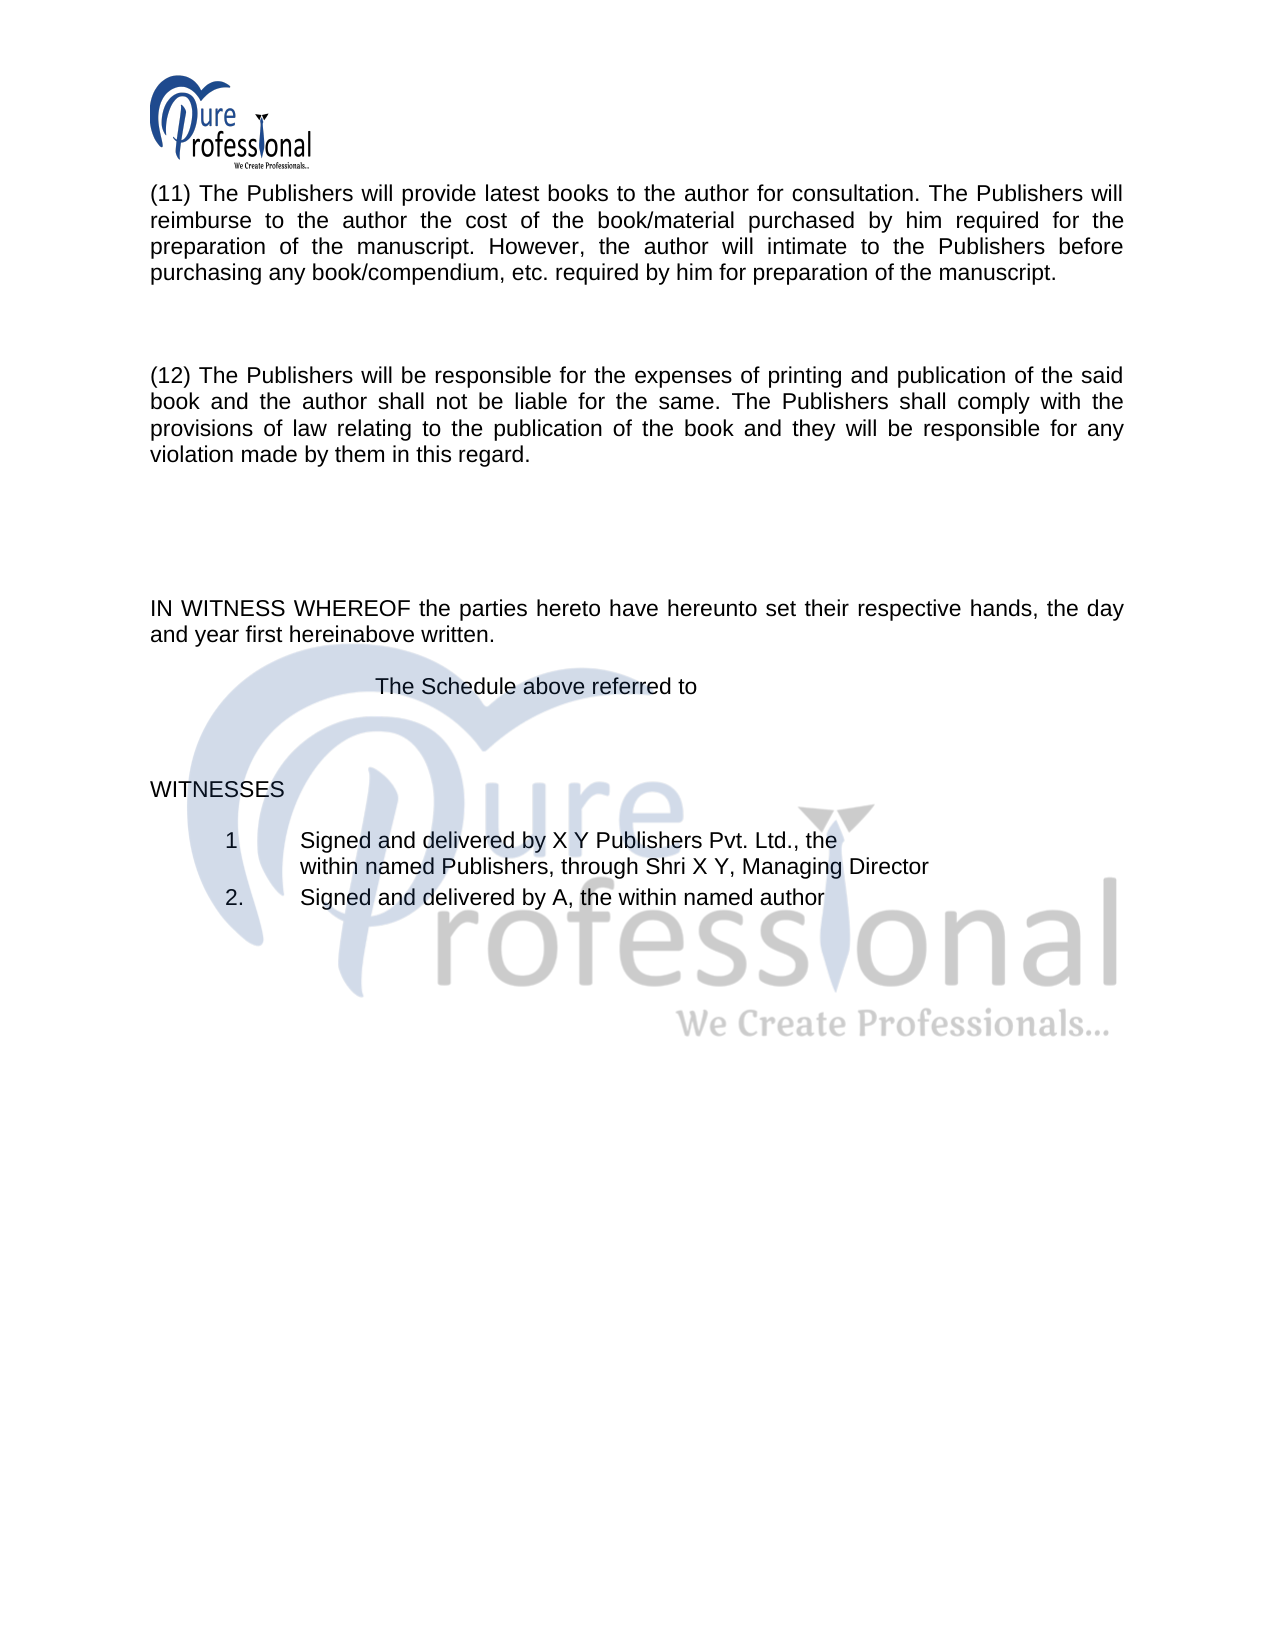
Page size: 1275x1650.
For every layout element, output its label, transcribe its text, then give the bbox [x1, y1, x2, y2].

text (11) The Publishers will provide latest books to the author for consultation. The Publishers will reimburse to the author the cost of the book/material purchased by him required for the preparation of the manuscript. However, the author will intimate to the Publishers before purchasing any book/compendium, etc. required by him for preparation of the manuscript. [150, 180, 1125, 286]
picture [150, 352, 1125, 1328]
picture [150, 18, 312, 180]
